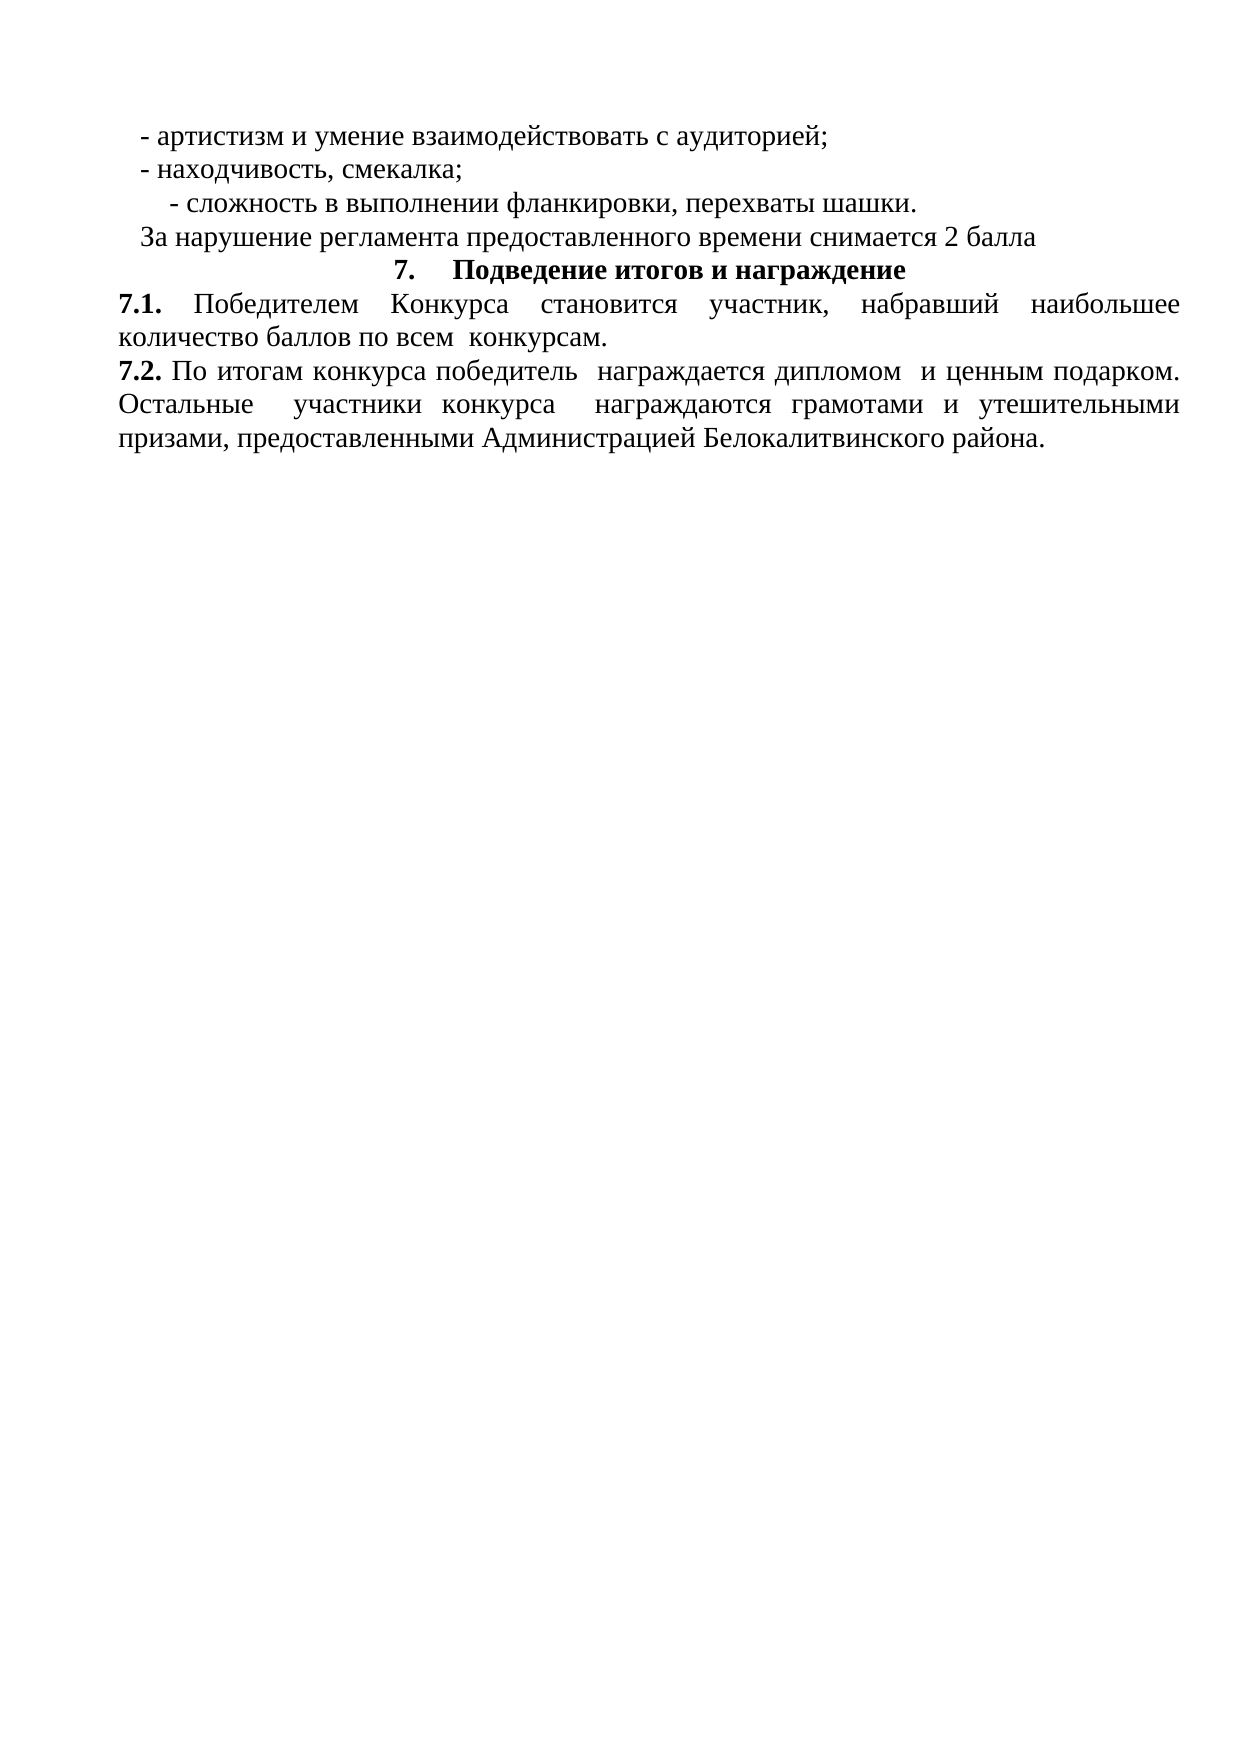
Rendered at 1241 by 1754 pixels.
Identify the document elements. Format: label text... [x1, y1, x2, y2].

text 7.1. Победителем Конкурса становится участник, набравший наибольшее количество баллов по всем конкурсам. [118, 286, 1181, 353]
text За нарушение регламента предоставленного времени снимается 2 балла [118, 219, 1181, 252]
text - артистизм и умение взаимодействовать с аудиторией; [118, 118, 1181, 152]
list Подведение итогов и награждение [118, 252, 1181, 286]
text - сложность в выполнении фланкировки, перехваты шашки. [118, 185, 1181, 219]
text 7.2. По итогам конкурса победитель награждается дипломом и ценным подарком. Остальные участники конкурса награждаются грамотами и утешительными призами, предоставленными Администрацией Белокалитвинского района. [118, 353, 1181, 453]
text - находчивость, смекалка; [118, 152, 1181, 185]
